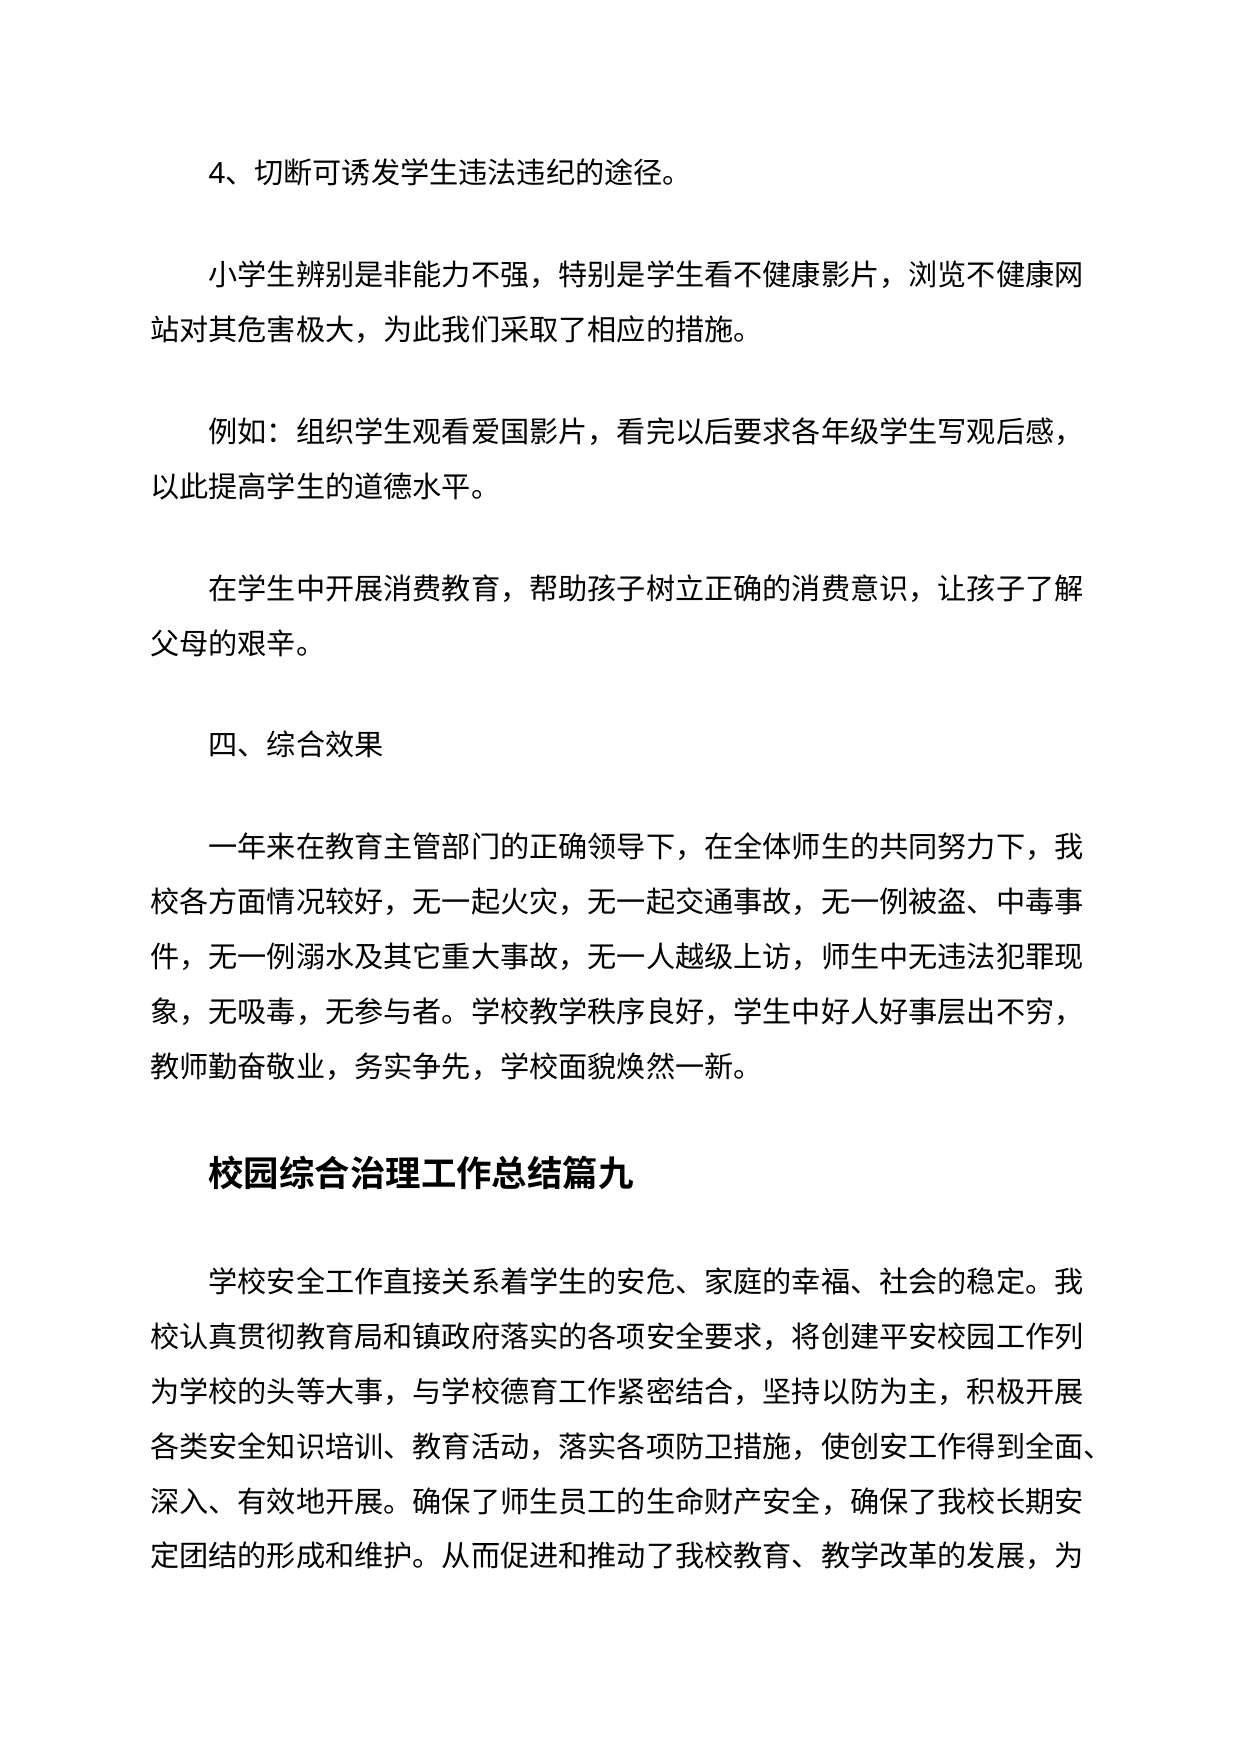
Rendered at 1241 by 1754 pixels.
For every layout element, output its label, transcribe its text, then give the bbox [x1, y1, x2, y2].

text 四、综合效果 [150, 722, 1090, 764]
text 4、切断可诱发学生违法违纪的途径。 [150, 150, 1090, 192]
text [150, 1258, 1090, 1575]
text 例如：组织学生观看爱国影片，看完以后要求各年级学生写观后感，以此提高学生的道德水平。 [150, 409, 1090, 506]
text 小学生辨别是非能力不强，特别是学生看不健康影片，浏览不健康网站对其危害极大，为此我们采取了相应的措施。 [150, 252, 1090, 349]
text 一年来在教育主管部门的正确领导下，在全体师生的共同努力下，我校各方面情况较好，无一起火灾，无一起交通事故，无一例被盗、中毒事件，无一例溺水及其它重大事故，无一人越级上访，师生中无违法犯罪现象，无吸毒，无参与者。学校教学秩序良好，学生中好人好事层出不穷，教师勤奋敬业，务实争先，学校面貌焕然一新。 [150, 824, 1090, 1086]
text 在学生中开展消费教育，帮助孩子树立正确的消费意识，让孩子了解父母的艰辛。 [150, 565, 1090, 662]
text 校园综合治理工作总结篇九 [150, 1145, 1090, 1196]
